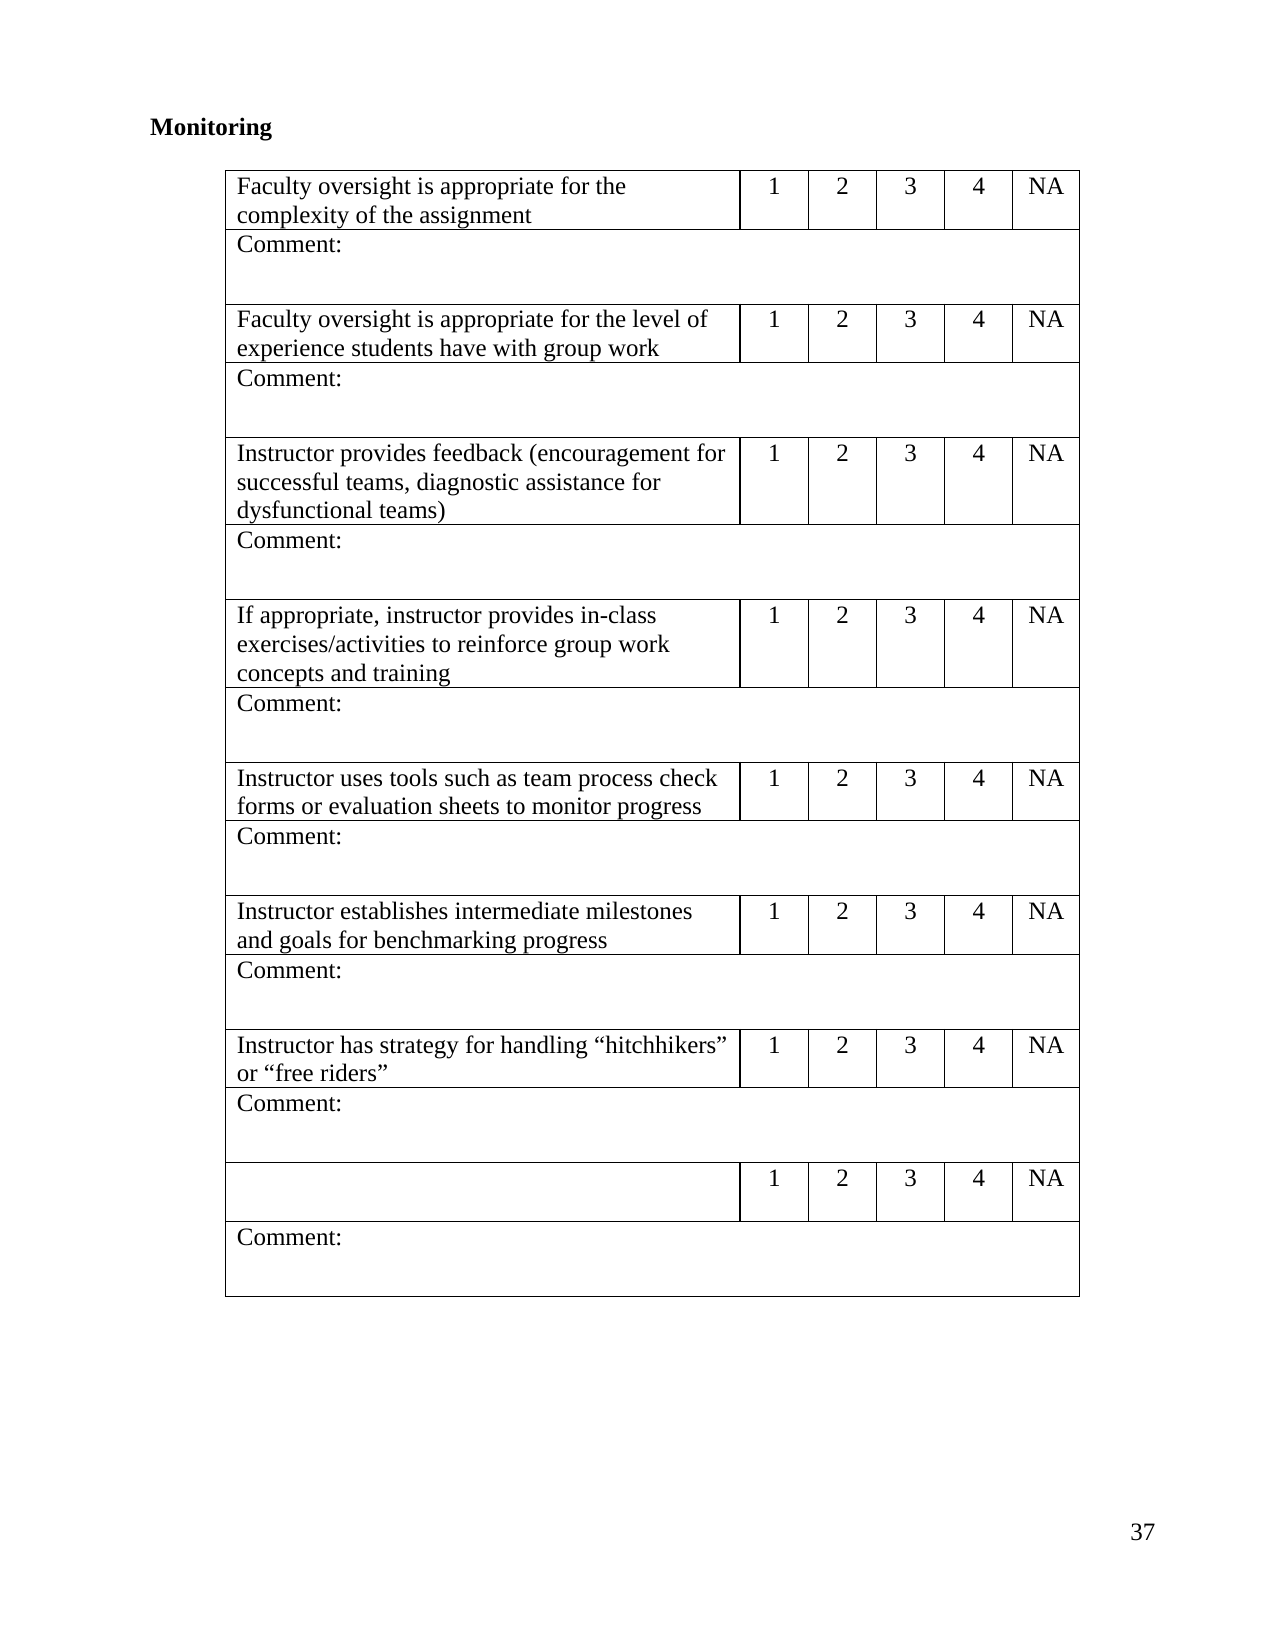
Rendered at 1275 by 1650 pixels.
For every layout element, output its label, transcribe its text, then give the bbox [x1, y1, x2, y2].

table_cell [226, 1163, 739, 1221]
table_cell 3 [877, 600, 944, 687]
table_cell [1013, 1088, 1079, 1162]
table_cell [876, 525, 944, 599]
table_cell 4 [945, 896, 1012, 954]
table_cell 4 [945, 1030, 1012, 1087]
table_cell Comment: [226, 363, 740, 437]
table_cell 3 [877, 1163, 944, 1221]
table_cell Comment: [226, 955, 1079, 1029]
table_cell 1 [741, 1163, 808, 1221]
table_cell [740, 1088, 808, 1162]
table_cell [876, 821, 944, 895]
table_cell Comment: [226, 688, 1079, 762]
table_cell Comment: [226, 821, 740, 895]
table_cell Instructor provides feedback (encouragement for successful teams, diagnostic assistance for dysfunctional teams) [226, 438, 739, 524]
table_cell Instructor uses tools such as team process check forms or evaluation sheets to monitor progress [226, 763, 739, 820]
table_cell 2 [809, 600, 876, 687]
table_cell NA [1013, 438, 1079, 524]
table_cell [1013, 363, 1079, 437]
table_cell Comment: [226, 230, 740, 303]
table_cell 1 [741, 438, 808, 524]
table_cell 4 [945, 305, 1012, 362]
table_cell NA [1013, 1030, 1079, 1087]
table_cell [876, 1088, 944, 1162]
table_cell Comment: [226, 525, 740, 599]
table_cell 4 [945, 763, 1012, 820]
table_cell [808, 821, 876, 895]
table_cell Comment: [226, 1222, 1079, 1296]
table_cell NA [1013, 1163, 1079, 1221]
table_cell 2 [809, 305, 876, 362]
table_cell [740, 821, 808, 895]
table_cell [808, 230, 876, 303]
table_cell Instructor has strategy for handling “hitchhikers” or “free riders” [226, 1030, 739, 1087]
table_header 1 [741, 171, 808, 228]
table_header 2 [809, 171, 876, 228]
table_cell [808, 363, 876, 437]
table_cell [944, 230, 1013, 303]
table_cell 2 [809, 763, 876, 820]
table_header NA [1013, 171, 1079, 228]
table_cell 1 [741, 1030, 808, 1087]
table_cell Instructor establishes intermediate milestones and goals for benchmarking progress [226, 896, 739, 954]
table_cell [876, 363, 944, 437]
table_cell 3 [877, 763, 944, 820]
table_cell NA [1013, 305, 1079, 362]
table_cell 3 [877, 896, 944, 954]
table_cell 3 [877, 1030, 944, 1087]
text Monitoring [150, 112, 1155, 141]
table_header 4 [945, 171, 1012, 228]
table_cell [740, 363, 808, 437]
table_cell 4 [945, 600, 1012, 687]
table_cell NA [1013, 763, 1079, 820]
table_cell [944, 1088, 1013, 1162]
table_cell 4 [945, 438, 1012, 524]
table_cell [808, 525, 876, 599]
table_cell 1 [741, 305, 808, 362]
table_cell Comment: [226, 1088, 740, 1162]
table_cell NA [1013, 896, 1079, 954]
table_cell 2 [809, 438, 876, 524]
table_cell 2 [809, 896, 876, 954]
table_cell 1 [741, 763, 808, 820]
table_cell [1013, 525, 1079, 599]
table_cell 2 [809, 1163, 876, 1221]
table_cell [1013, 821, 1079, 895]
table_cell [944, 525, 1013, 599]
table_cell [944, 363, 1013, 437]
table_cell [808, 1088, 876, 1162]
table_cell [876, 230, 944, 303]
table_cell 4 [945, 1163, 1012, 1221]
table_cell 3 [877, 305, 944, 362]
table_cell 1 [741, 896, 808, 954]
table_cell [740, 525, 808, 599]
table_cell Faculty oversight is appropriate for the level of experience students have with group work [226, 305, 739, 362]
table_header Faculty oversight is appropriate for the complexity of the assignment [226, 171, 739, 228]
table_cell 3 [877, 438, 944, 524]
table_cell If appropriate, instructor provides in-class exercises/activities to reinforce group work concepts and training [226, 600, 739, 687]
table_cell NA [1013, 600, 1079, 687]
table_cell 2 [809, 1030, 876, 1087]
table_cell [944, 821, 1013, 895]
table_header 3 [877, 171, 944, 228]
table_cell [740, 230, 808, 303]
table_cell [1013, 230, 1079, 303]
table_cell 1 [741, 600, 808, 687]
